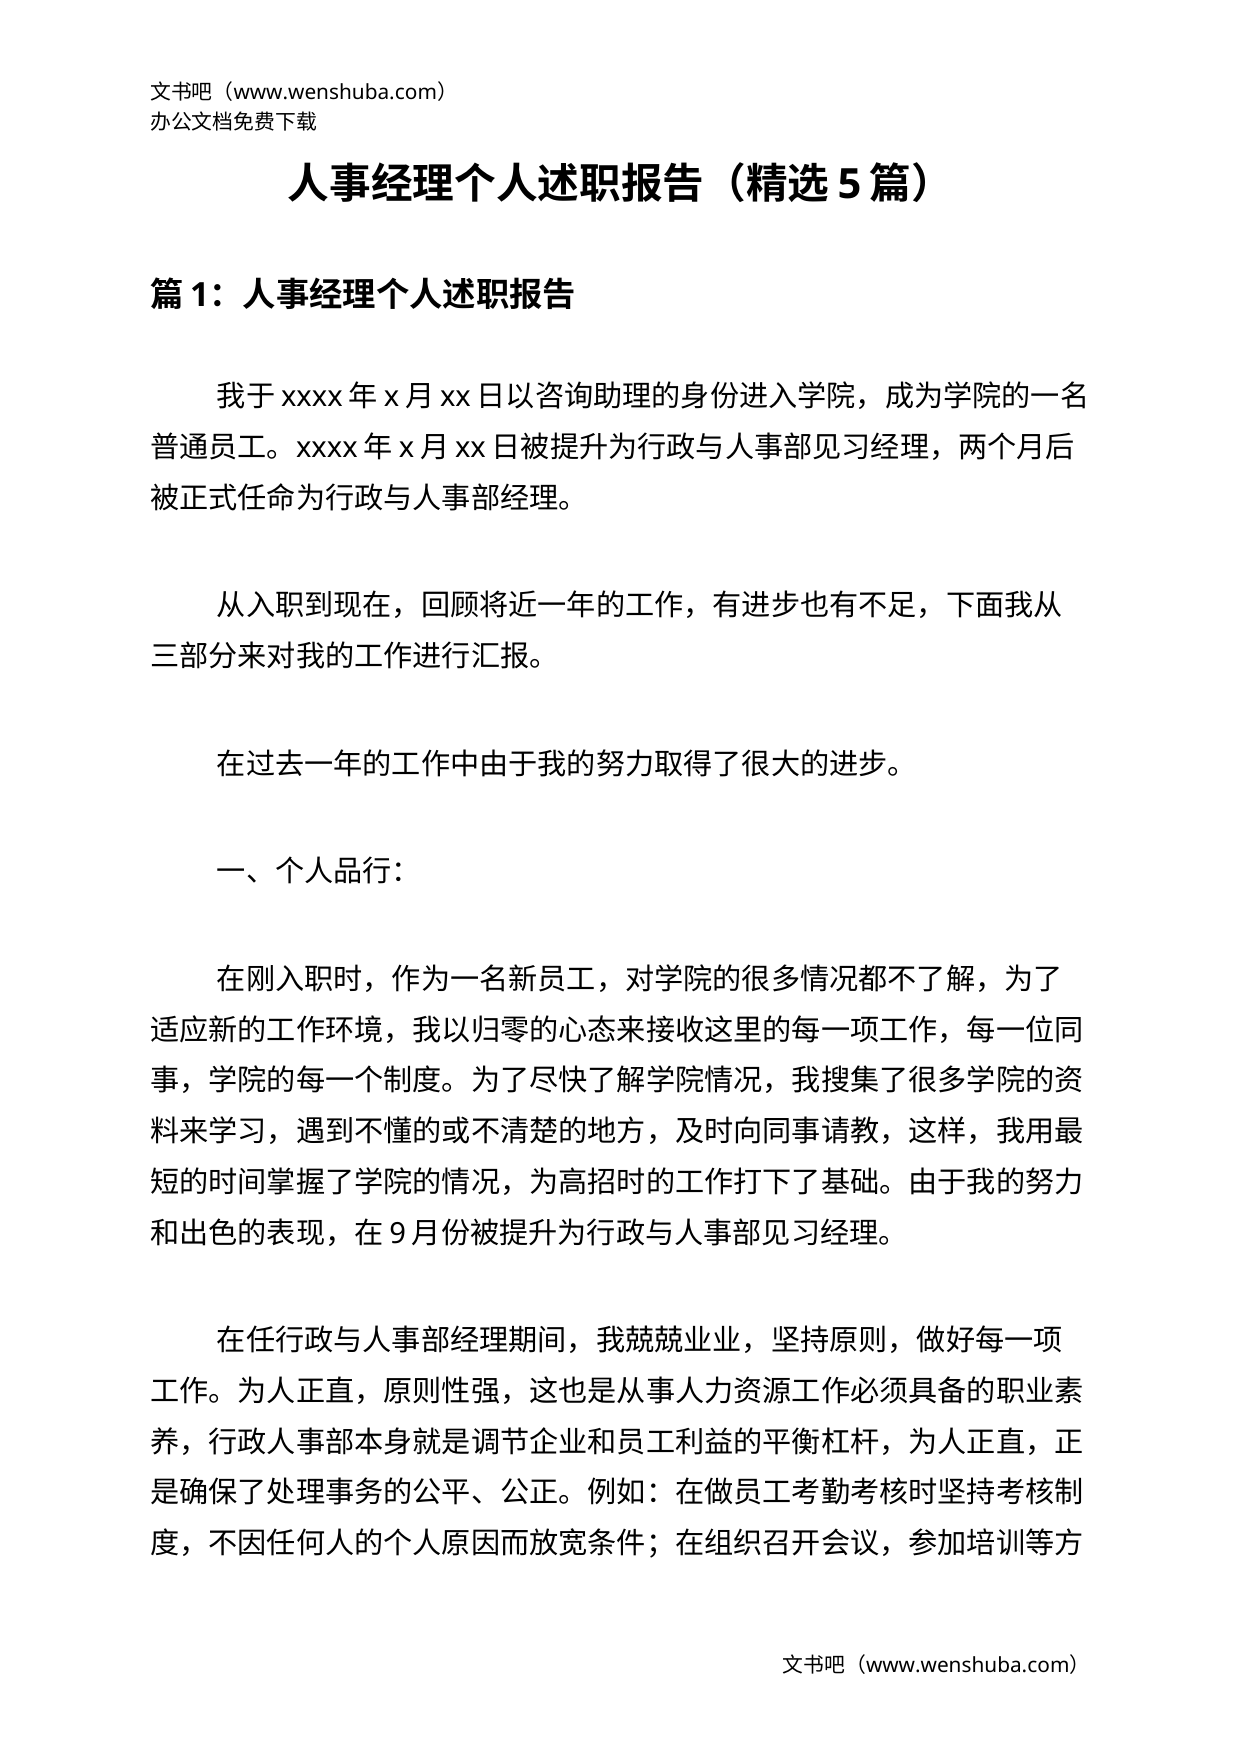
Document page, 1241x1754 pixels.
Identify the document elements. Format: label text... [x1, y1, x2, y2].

text 我于xxxx年x月xx日以咨询助理的身份进入学院，成为学院的一名普通员工。xxxx年x月xx日被提升为行政与人事部见习经理，两个月后被正式任命为行政与人事部经理。 [150, 373, 1090, 517]
text 一、个人品行： [150, 848, 1090, 890]
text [150, 1317, 1090, 1562]
text 从入职到现在，回顾将近一年的工作，有进步也有不足，下面我从三部分来对我的工作进行汇报。 [150, 582, 1090, 675]
text 在过去一年的工作中由于我的努力取得了很大的进步。 [150, 740, 1090, 783]
text 篇1：人事经理个人述职报告 [150, 267, 1090, 316]
subtitle 人事经理个人述职报告（精选5篇） [150, 150, 1090, 211]
text 在刚入职时，作为一名新员工，对学院的很多情况都不了解，为了适应新的工作环境，我以归零的心态来接收这里的每一项工作，每一位同事，学院的每一个制度。为了尽快了解学院情况，我搜集了很多学院的资料来学习，遇到不懂的或不清楚的地方，及时向同事请教，这样，我用最短的时间掌握了学院的情况，为高招时的工作打下了基础。由于我的努力和出色的表现，在9月份被提升为行政与人事部见习经理。 [150, 956, 1090, 1252]
